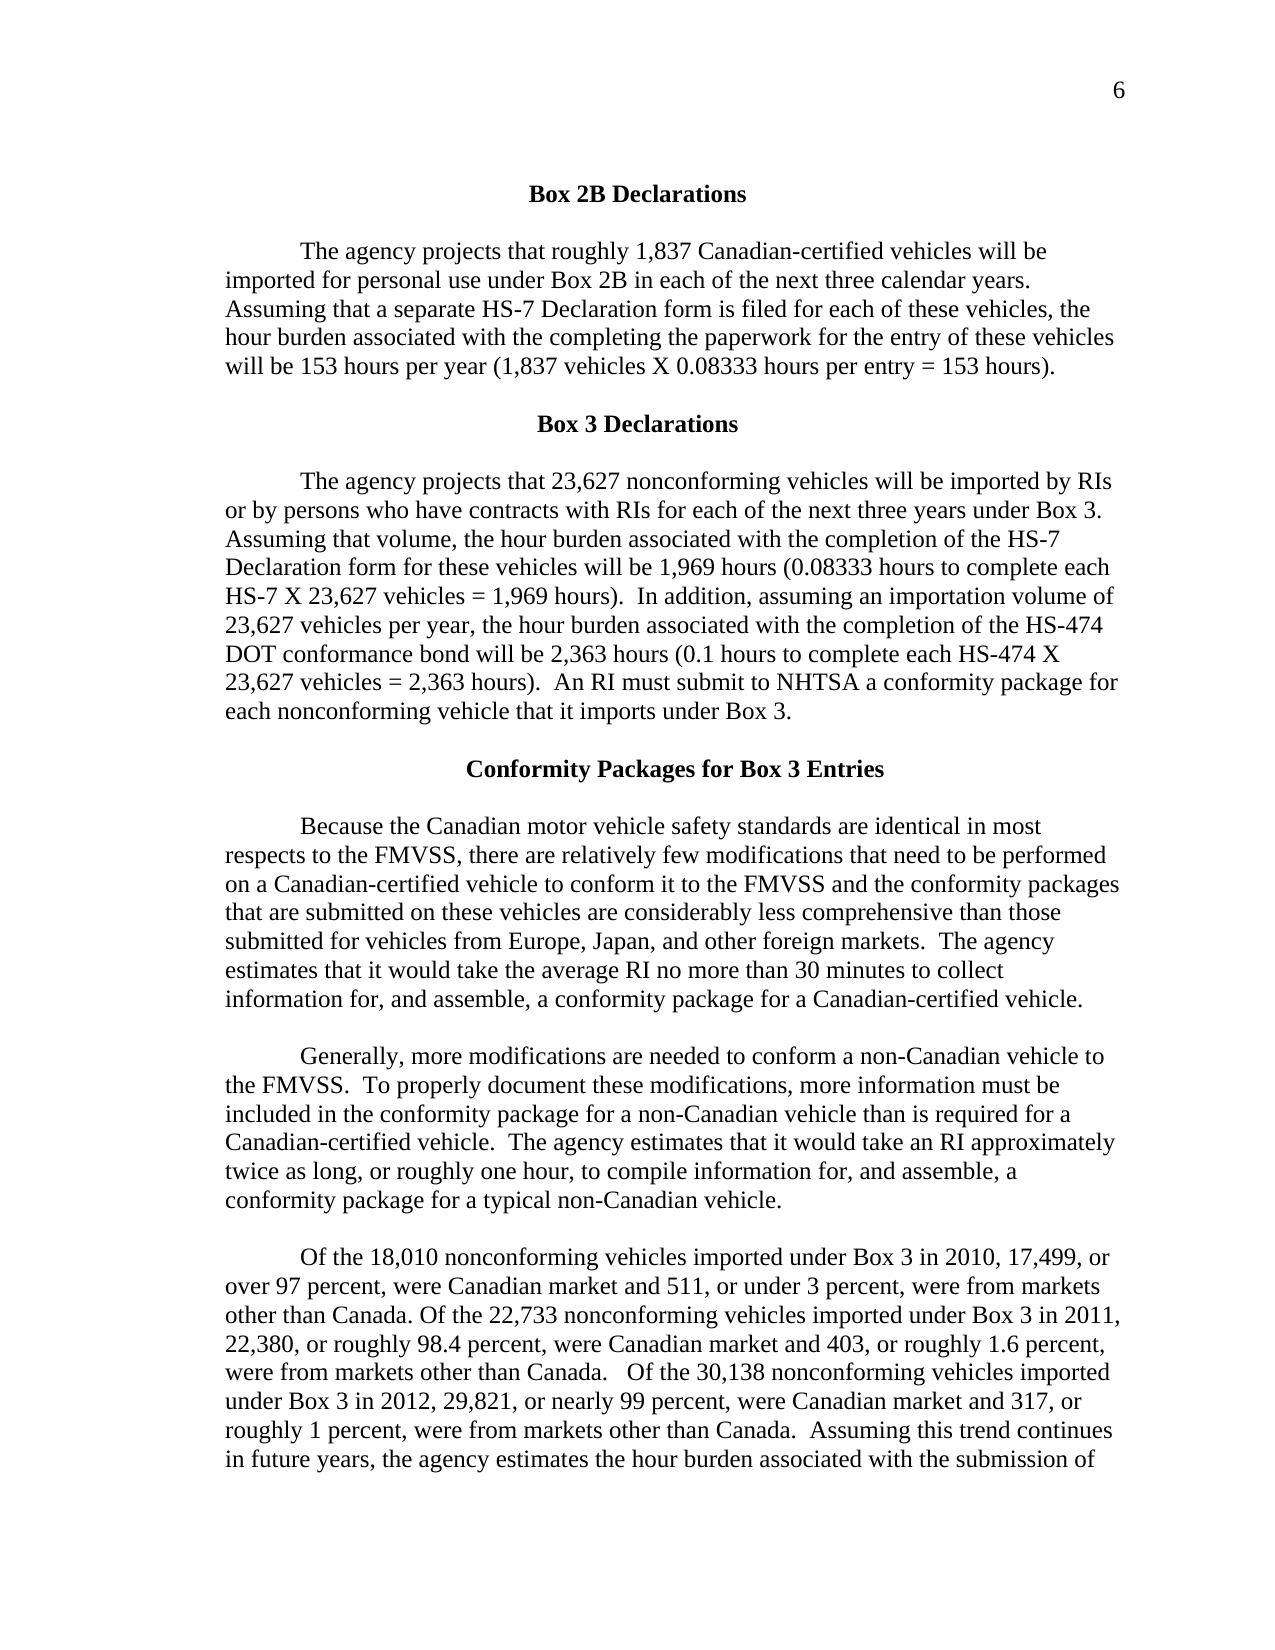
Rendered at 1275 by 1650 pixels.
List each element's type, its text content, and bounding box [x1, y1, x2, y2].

text Because the Canadian motor vehicle safety standards are identical in most respects to the FMVSS, there are relatively few modifications that need to be performed on a Canadian-certified vehicle to conform it to the FMVSS and the conformity packages that are submitted on these vehicles are considerably less comprehensive than those submitted for vehicles from Europe, Japan, and other foreign markets. The agency estimates that it would take the average RI no more than 30 minutes to collect information for, and assemble, a conformity package for a Canadian-certified vehicle. [225, 811, 1125, 1012]
text Declarations [150, 409, 1125, 437]
text The agency projects that roughly 1,837 Canadian-certified vehicles will be imported for personal use under Box 2B in each of the next three calendar years. Assuming that a separate HS-7 Declaration form is filed for each of these vehicles, the hour burden associated with the completing the paperwork for the entry of these vehicles will be 153 hours per year (1,837 vehicles X 0.08333 hours per entry = 153 hours). [150, 236, 1125, 380]
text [225, 1242, 1125, 1472]
text Generally, more modifications are needed to conform a non-Canadian vehicle to the FMVSS. To properly document these modifications, more information must be included in the conformity package for a non-Canadian vehicle than is required for a Canadian-certified vehicle. The agency estimates that it would take an RI approximately twice as long, or roughly one hour, to compile information for, and assemble, a conformity package for a typical non-Canadian vehicle. [225, 1041, 1125, 1214]
text Conformity Packages for Entries [225, 754, 1125, 782]
text Box 2B Declarations [150, 179, 1125, 207]
text The agency projects that 23,627 nonconforming vehicles will be imported by RIs or by persons who have contracts with RIs for each of the next three years under Box 3. Assuming that volume, the hour burden associated with the completion of the HS-7 Declaration form for these vehicles will be 1,969 hours (0.08333 hours to complete each HS-7 X 23,627 vehicles = 1,969 hours). In addition, assuming an importation volume of 23,627 vehicles per year, the hour burden associated with the completion of the HS-474 DOT conformance bond will be 2,363 hours (0.1 hours to complete each HS-474 X 23,627 vehicles = 2,363 hours). An RI must submit to NHTSA a conformity package for each nonconforming vehicle that it imports under . [225, 466, 1125, 725]
